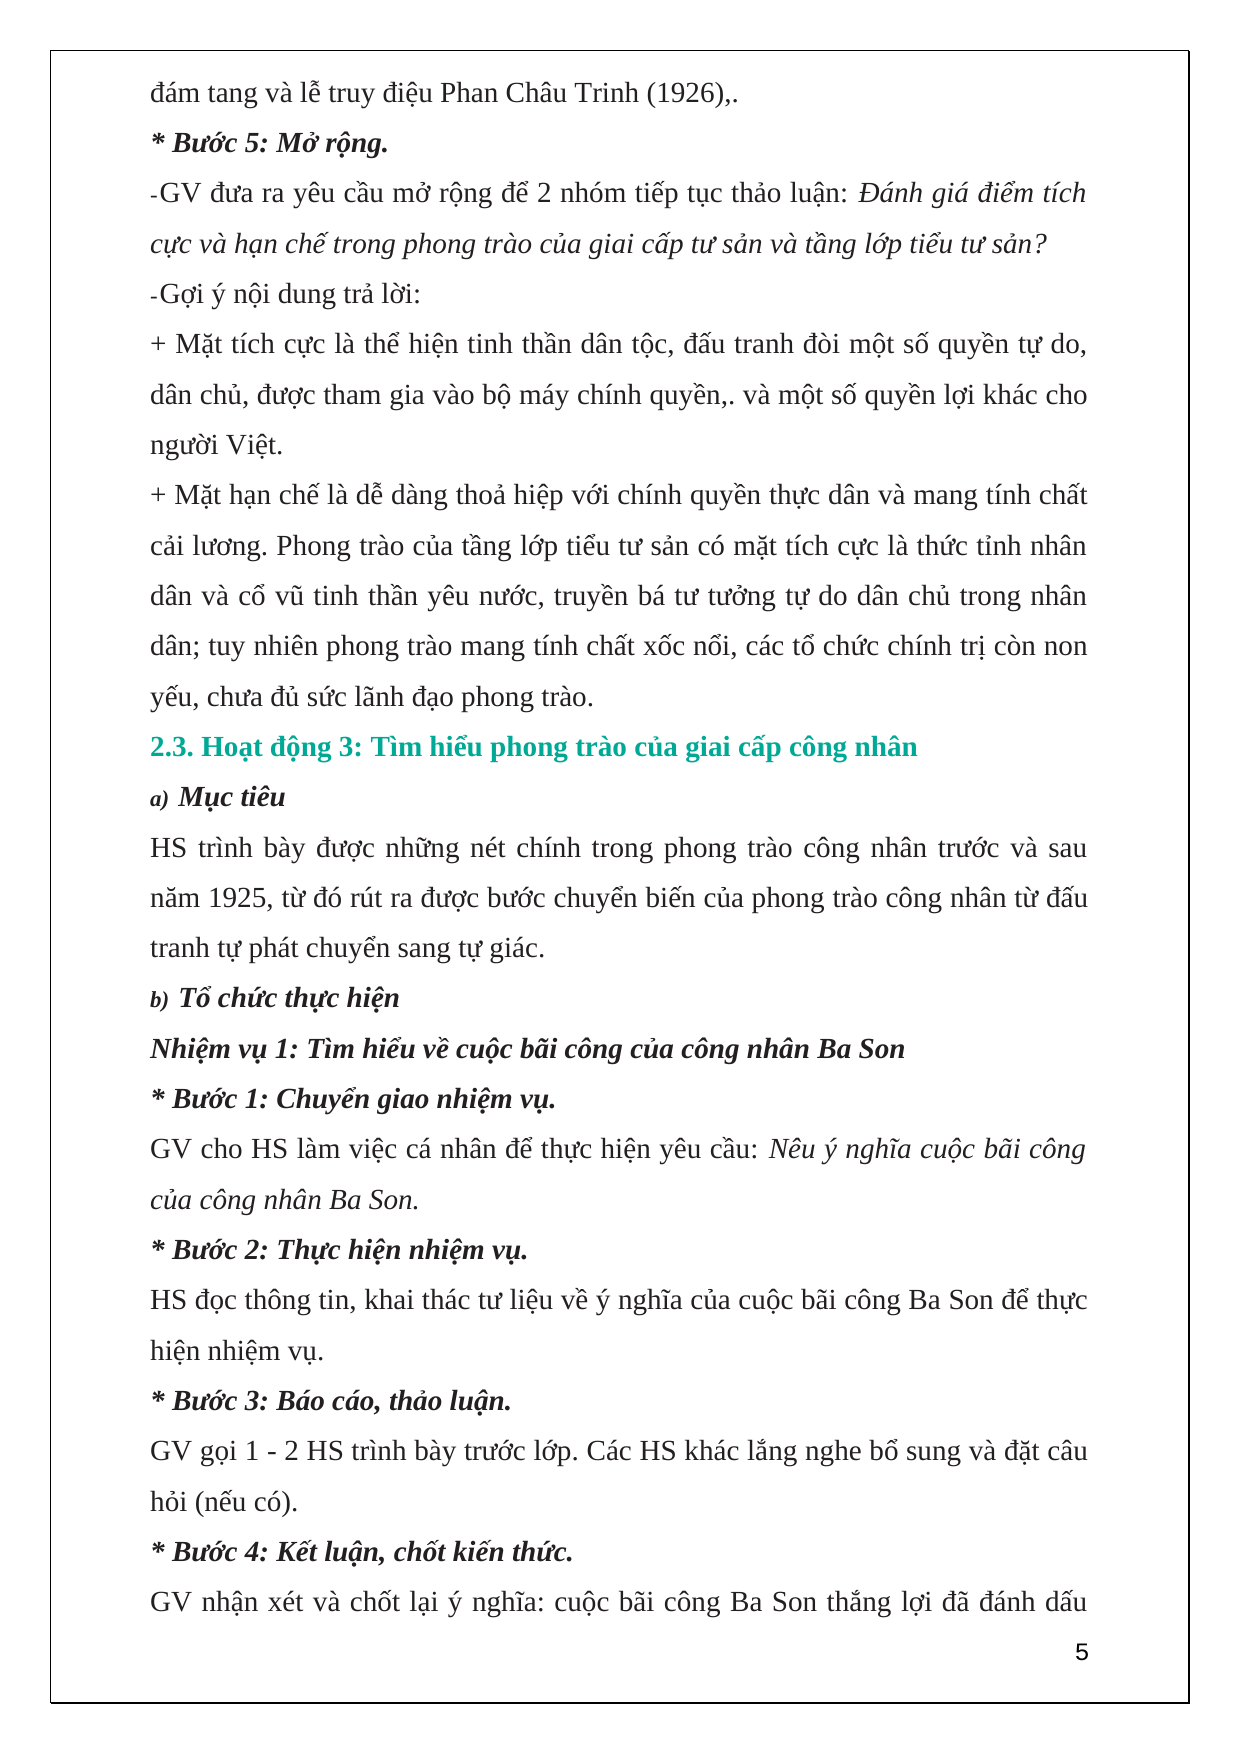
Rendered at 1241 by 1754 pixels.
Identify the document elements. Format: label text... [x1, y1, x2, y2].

text * Bước 3: Báo cáo, thảo luận. [150, 1383, 1089, 1417]
subtitle * Bước 4: Kết luận, chốt kiến thức. [150, 1534, 1089, 1568]
list Tổ chức thực hiện [150, 981, 1089, 1014]
text HS trình bày được những nét chính trong phong trào công nhân trước và sau năm 1925, từ đó rút ra được bước chuyển biến của phong trào công nhân từ đấu tranh tự phát chuyển sang tự giác. [150, 830, 1089, 964]
text + Mặt hạn chế là dễ dàng thoả hiệp với chính quyền thực dân và mang tính chất cải lương. Phong trào của tầng lớp tiểu tư sản có mặt tích cực là thức tỉnh nhân dân và cổ vũ tinh thần yêu nước, truyền bá tư tưởng tự do dân chủ trong nhân dân; tuy nhiên phong trào mang tính chất xốc nổi, các tổ chức chính trị còn non yếu, chưa đủ sức lãnh đạo phong trào. [150, 477, 1089, 712]
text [150, 1584, 1089, 1618]
text 2.3. Hoạt động 3: Tìm hiểu phong trào của giai cấp công nhân [150, 729, 1089, 763]
text * Bước 2: Thực hiện nhiệm vụ. [150, 1232, 1089, 1266]
text GV cho HS làm việc cá nhân để thực hiện yêu cầu: Nêu ý nghĩa cuộc bãi công của công nhân Ba Son. [150, 1132, 1089, 1215]
text Nhiệm vụ 1: Tìm hiểu về cuộc bãi công của công nhân Ba Son [150, 1031, 1089, 1064]
text + Mặt tích cực là thể hiện tinh thần dân tộc, đấu tranh đòi một số quyền tự do, dân chủ, được tham gia vào bộ máy chính quyền,. và một số quyền lợi khác cho người Việt. [150, 327, 1089, 461]
text * Bước 5: Mở rộng. [150, 125, 1089, 159]
list GV đưa ra yêu cầu mở rộng để 2 nhóm tiếp tục thảo luận: Đánh giá điểm tích cực và hạn chế trong phong trào của giai cấp tư sản và tầng lớp tiểu tư sản? [150, 176, 1089, 259]
text GV gọi 1 - 2 HS trình bày trước lớp. Các HS khác lắng nghe bổ sung và đặt câu hỏi (nếu có). [150, 1433, 1089, 1517]
list Gợi ý nội dung trả lời: [150, 276, 1089, 310]
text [150, 75, 1089, 108]
list Mục tiêu [150, 779, 1089, 813]
text * Bước 1: Chuyển giao nhiệm vụ. [150, 1081, 1089, 1115]
text HS đọc thông tin, khai thác tư liệu về ý nghĩa của cuộc bãi công Ba Son để thực hiện nhiệm vụ. [150, 1282, 1089, 1366]
